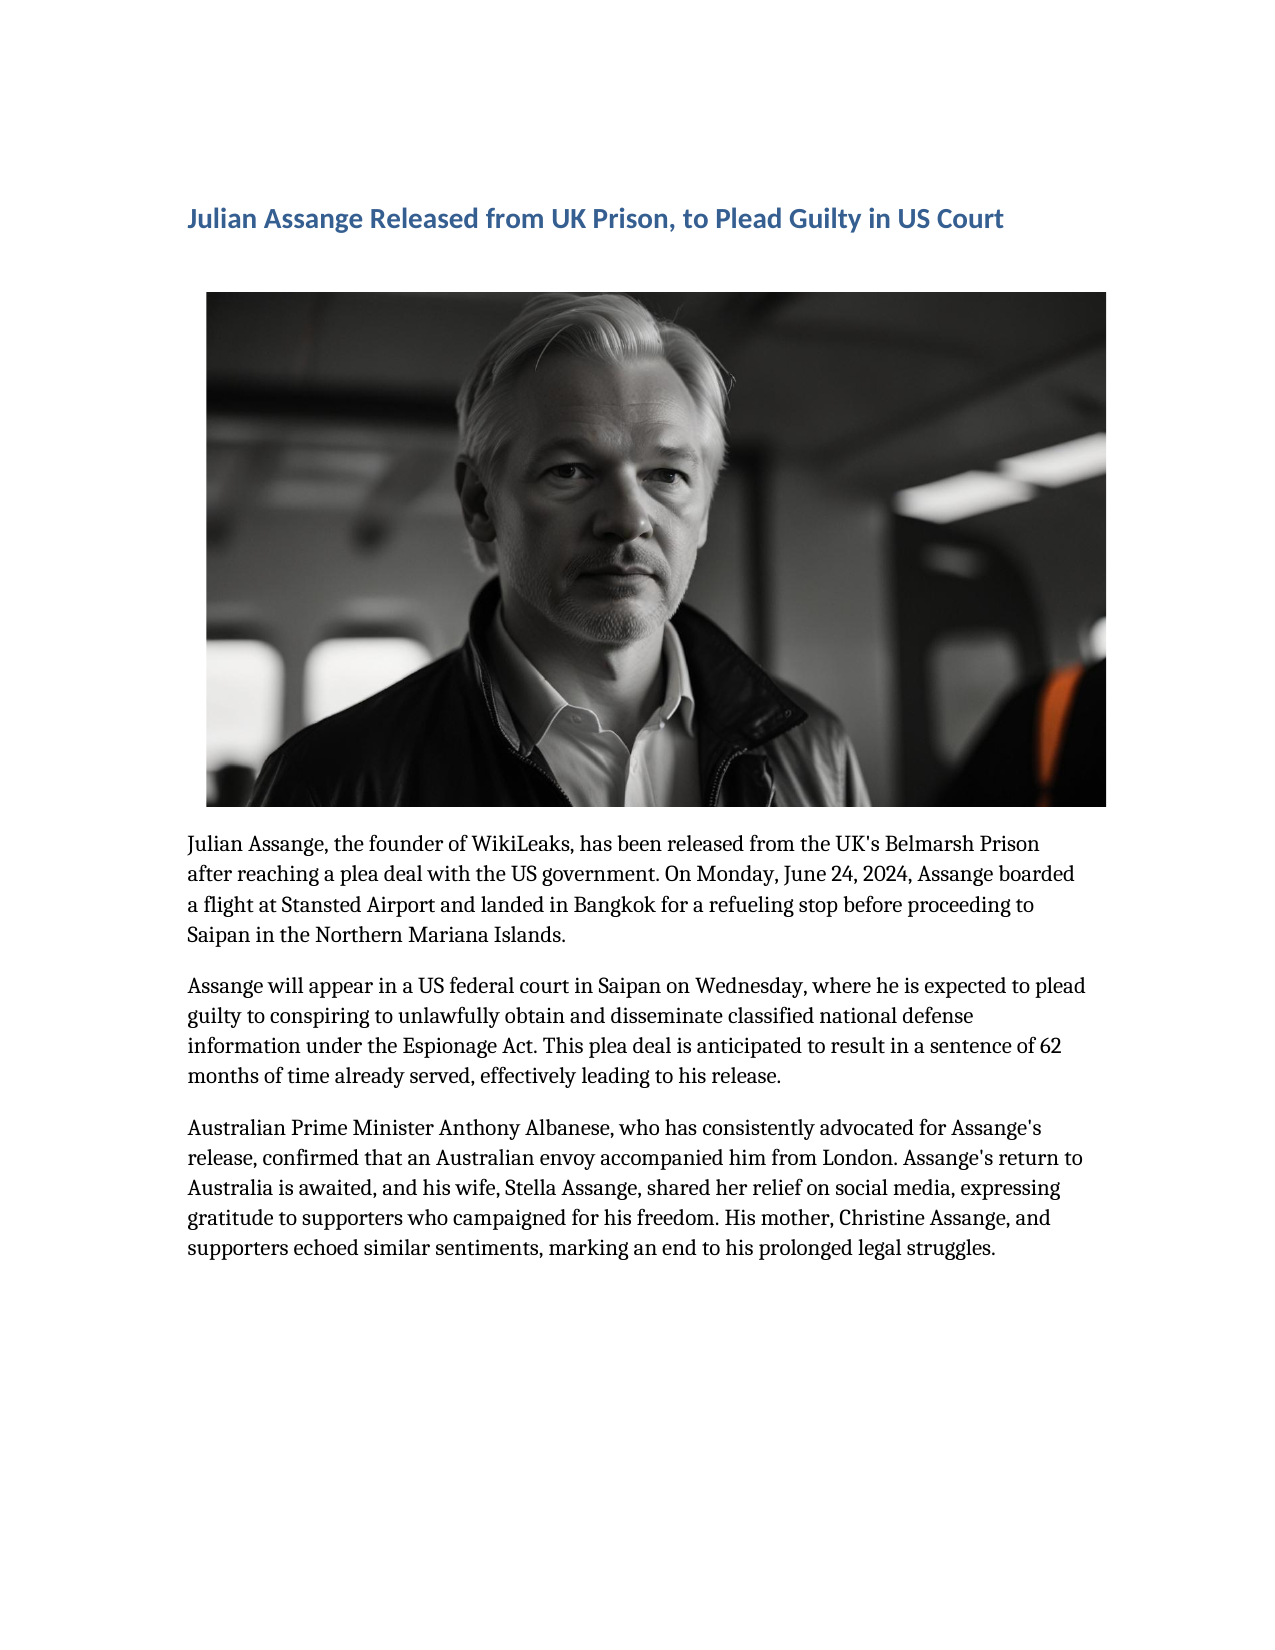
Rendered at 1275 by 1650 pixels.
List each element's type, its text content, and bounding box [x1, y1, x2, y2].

subtitle Julian Assange Released from UK Prison, to Plead Guilty in US Court [187, 200, 1087, 236]
text Australian Prime Minister Anthony Albanese, who has consistently advocated for Assange's release, confirmed that an Australian envoy accompanied him from London. Assange's return to Australia is awaited, and his wife, Stella Assange, shared her relief on social media, expressing gratitude to supporters who campaigned for his freedom. His mother, Christine Assange, and supporters echoed similar sentiments, marking an end to his prolonged legal struggles. [187, 1114, 1087, 1261]
text Julian Assange, the founder of WikiLeaks, has been released from the UK's Belmarsh Prison after reaching a plea deal with the US government. On Monday, June 24, 2024, Assange boarded a flight at Stansted Airport and landed in Bangkok for a refueling stop before proceeding to Saipan in the Northern Mariana Islands. [187, 831, 1087, 948]
picture [206, 292, 1107, 807]
text Assange will appear in a US federal court in Saipan on Wednesday, where he is expected to plead guilty to conspiring to unlawfully obtain and disseminate classified national defense information under the Espionage Act. This plea deal is anticipated to result in a sentence of 62 months of time already served, effectively leading to his release. [187, 973, 1087, 1089]
